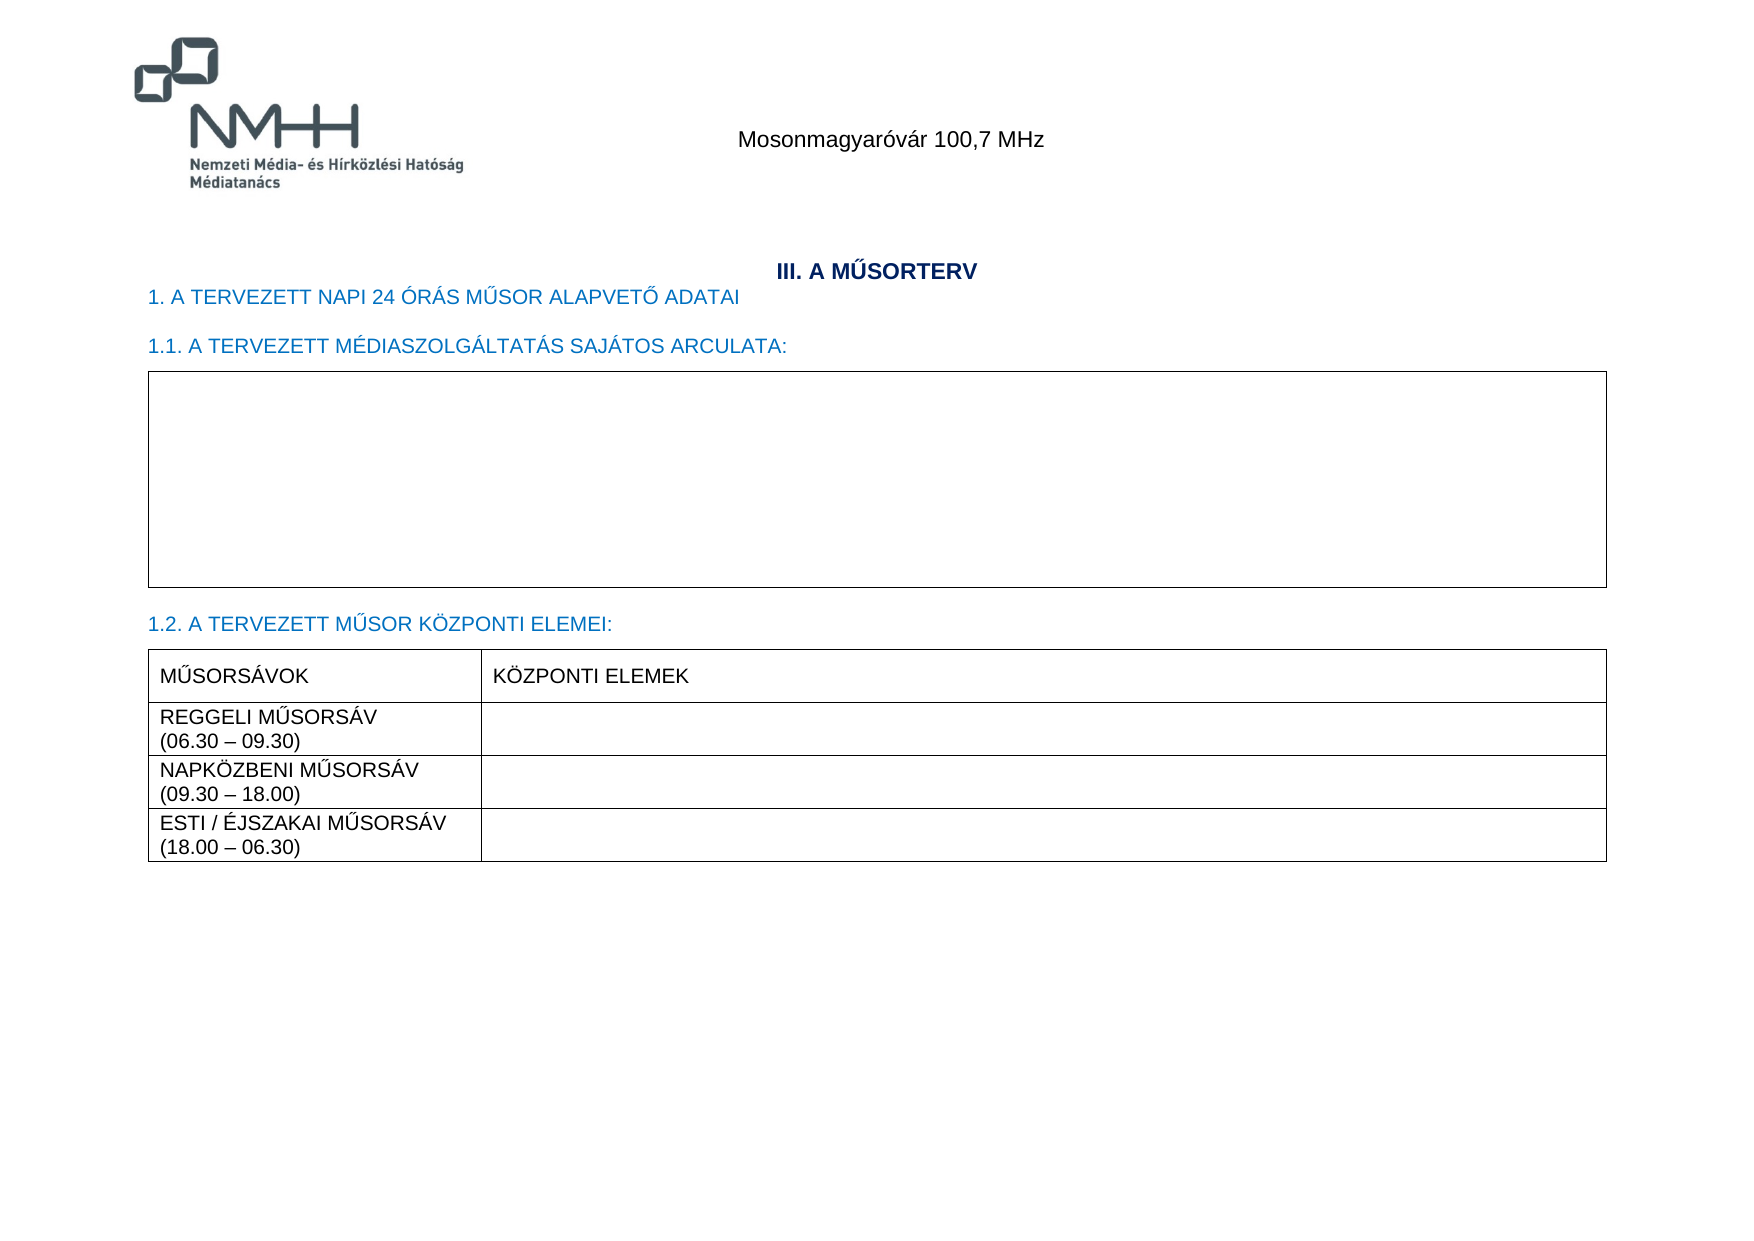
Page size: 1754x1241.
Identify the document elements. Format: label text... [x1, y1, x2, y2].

table_cell [482, 703, 1606, 755]
table_cell [482, 756, 1606, 808]
text III. A MŰSORTERV [148, 258, 1606, 284]
picture [124, 28, 486, 202]
text 1.1. A TERVEZETT MÉDIASZOLGÁLTATÁS SAJÁTOS ARCULATA: [148, 334, 1606, 358]
table_cell [482, 809, 1606, 861]
table_cell ESTI / ÉJSZAKAI MŰSORSÁV (18.00 – 06.30) [149, 809, 481, 861]
text 1.2. A TERVEZETT MŰSOR KÖZPONTI ELEMEI: [148, 612, 1606, 636]
table_header [149, 372, 1606, 587]
text 1. A TERVEZETT NAPI 24 ÓRÁS MŰSOR ALAPVETŐ ADATAI [148, 284, 1606, 308]
table_header MŰSORSÁVOK [149, 650, 481, 702]
table_cell NAPKÖZBENI MŰSORSÁV (09.30 – 18.00) [149, 756, 481, 808]
table_header KÖZPONTI ELEMEK [482, 650, 1606, 702]
table_cell REGGELI MŰSORSÁV (06.30 – 09.30) [149, 703, 481, 755]
